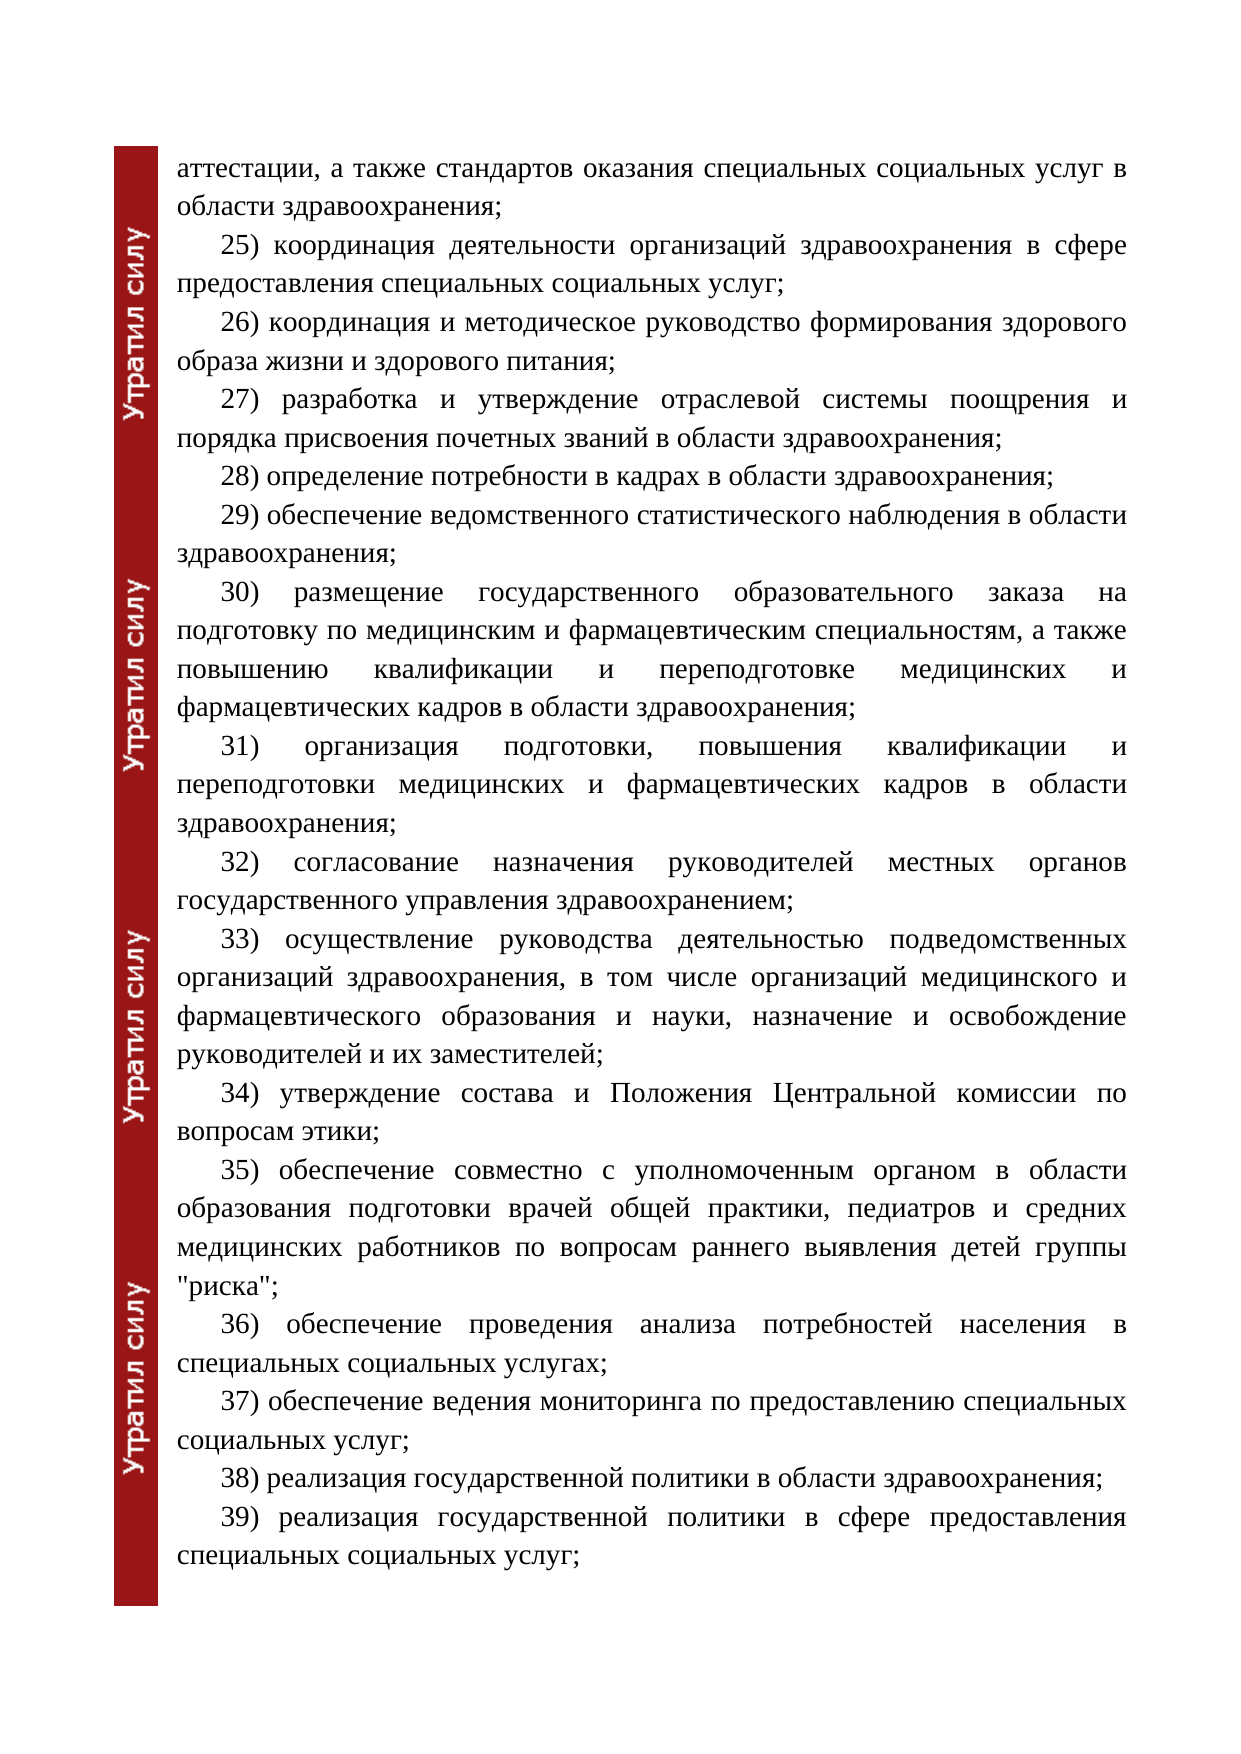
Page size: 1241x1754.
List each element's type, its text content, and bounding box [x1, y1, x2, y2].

picture [114, 222, 158, 227]
picture [114, 299, 158, 304]
picture [114, 569, 158, 574]
text 32) согласование назначения руководителей местных органов государственного управления здравоохранением; [112, 844, 1128, 916]
picture [114, 1455, 158, 1460]
text 28) определение потребности в кадрах в области здравоохранения; [112, 458, 1128, 492]
picture [114, 1070, 158, 1075]
picture [114, 492, 158, 497]
text 25) координация деятельности организаций здравоохранения в сфере предоставления специальных социальных услуг; [112, 227, 1128, 299]
text 30) размещение государственного образовательного заказа на подготовку по медицинским и фармацевтическим специальностям, а также повышению квалификации и переподготовке медицинских и фармацевтических кадров в области здравоохранения; [112, 574, 1128, 723]
text 33) осуществление руководства деятельностью подведомственных организаций здравоохранения, в том числе организаций медицинского и фармацевтического образования и науки, назначение и освобождение руководителей и их заместителей; [112, 921, 1128, 1070]
text 31) организация подготовки, повышения квалификации и переподготовки медицинских и фармацевтических кадров в области здравоохранения; [112, 728, 1128, 839]
picture [114, 723, 158, 728]
text 35) обеспечение совместно с уполномоченным органом в области образования подготовки врачей общей практики, педиатров и средних медицинских работников по вопросам раннего выявления детей группы "риска"; [112, 1152, 1128, 1301]
picture [114, 1301, 158, 1306]
text 29) обеспечение ведомственного статистического наблюдения в области здравоохранения; [112, 497, 1128, 569]
picture [114, 916, 158, 921]
text 37) обеспечение ведения мониторинга по предоставлению специальных социальных услуг; [112, 1383, 1128, 1455]
text 39) реализация государственной политики в сфере предоставления специальных социальных услуг; [112, 1499, 1128, 1571]
text 26) координация и методическое руководство формирования здорового образа жизни и здорового питания; [112, 304, 1128, 376]
text 38) реализация государственной политики в области здравоохранения; [112, 1460, 1128, 1494]
picture [114, 1147, 158, 1152]
text 36) обеспечение проведения анализа потребностей населения в специальных социальных услугах; [112, 1306, 1128, 1378]
picture [114, 1571, 158, 1606]
picture [114, 376, 158, 381]
text 27) разработка и утверждение отраслевой системы поощрения и порядка присвоения почетных званий в области здравоохранения; [112, 381, 1128, 453]
picture [114, 146, 158, 150]
picture [114, 839, 158, 844]
picture [114, 1494, 158, 1499]
text 34) утверждение состава и Положения Центральной комиссии по вопросам этики; [112, 1075, 1128, 1147]
picture [114, 1378, 158, 1383]
picture [114, 453, 158, 458]
